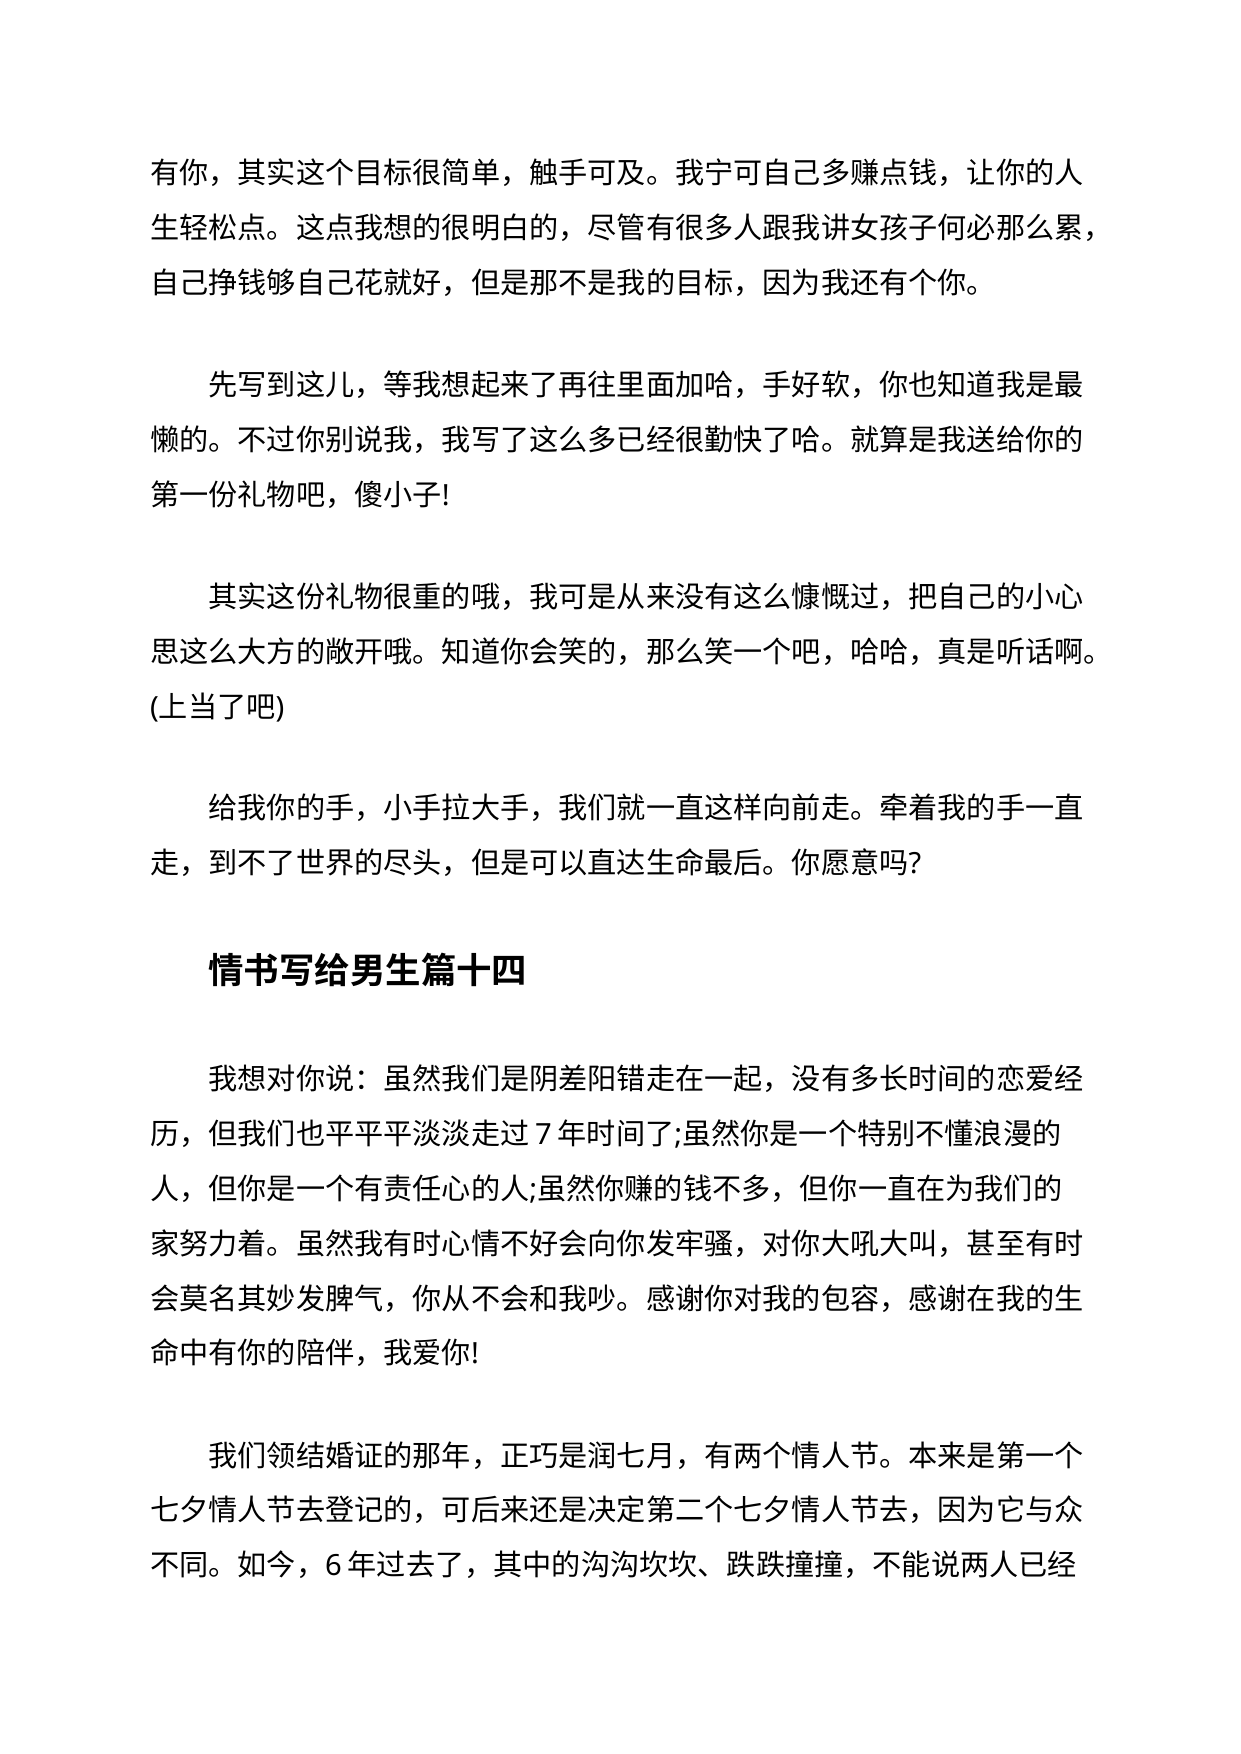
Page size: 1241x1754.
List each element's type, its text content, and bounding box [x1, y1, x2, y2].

text 给我你的手，小手拉大手，我们就一直这样向前走。牵着我的手一直走，到不了世界的尽头，但是可以直达生命最后。你愿意吗? [150, 785, 1090, 882]
text 先写到这儿，等我想起来了再往里面加哈，手好软，你也知道我是最懒的。不过你别说我，我写了这么多已经很勤快了哈。就算是我送给你的第一份礼物吧，傻小子! [150, 362, 1090, 514]
text 其实这份礼物很重的哦，我可是从来没有这么慷慨过，把自己的小心思这么大方的敞开哦。知道你会笑的，那么笑一个吧，哈哈，真是听话啊。(上当了吧) [150, 573, 1090, 726]
text 情书写给男生篇十四 [150, 942, 1090, 993]
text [150, 150, 1090, 302]
text 我想对你说：虽然我们是阴差阳错走在一起，没有多长时间的恋爱经历，但我们也平平平淡淡走过7年时间了;虽然你是一个特别不懂浪漫的人，但你是一个有责任心的人;虽然你赚的钱不多，但你一直在为我们的家努力着。虽然我有时心情不好会向你发牢骚，对你大吼大叫，甚至有时会莫名其妙发脾气，你从不会和我吵。感谢你对我的包容，感谢在我的生命中有你的陪伴，我爱你! [150, 1055, 1090, 1372]
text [150, 1432, 1090, 1584]
